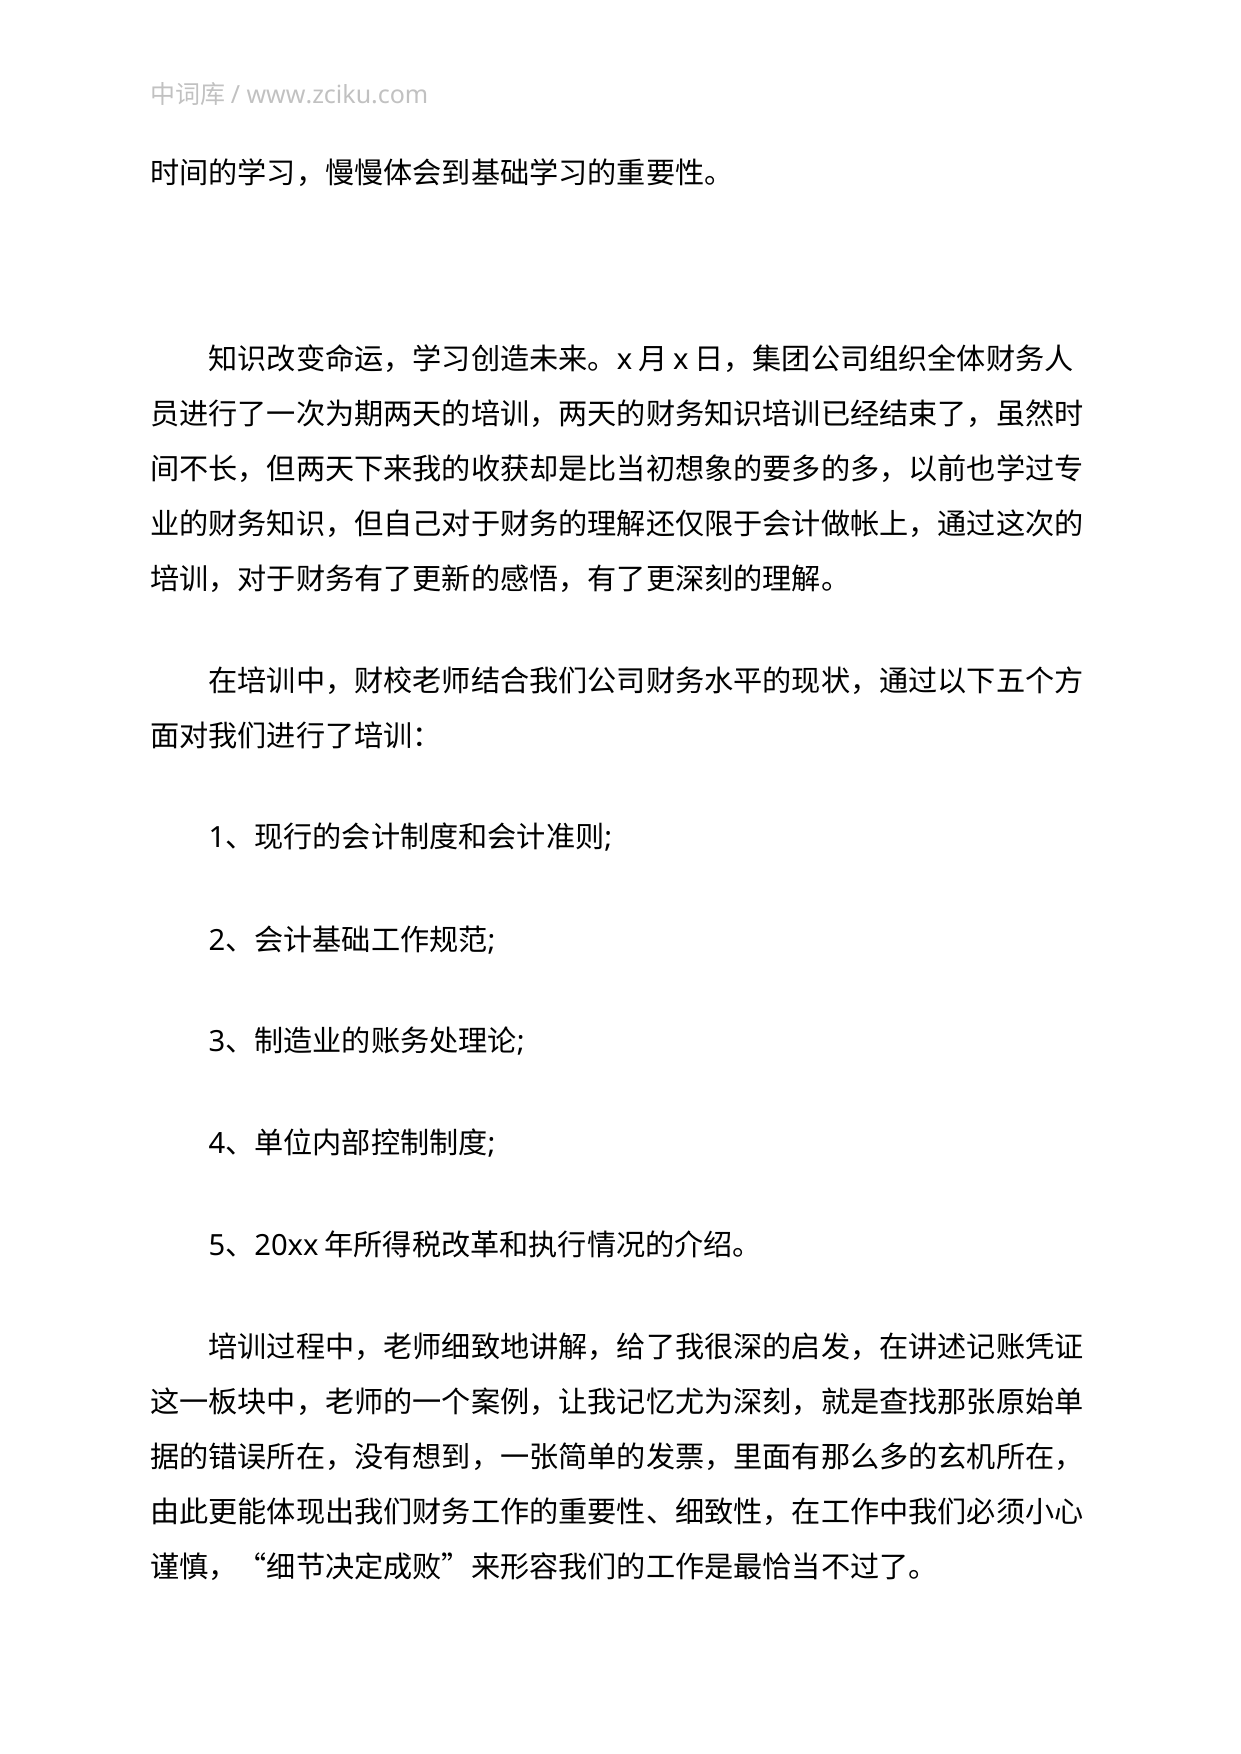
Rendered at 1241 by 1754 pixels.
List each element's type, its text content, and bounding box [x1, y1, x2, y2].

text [150, 150, 1090, 192]
text 3、制造业的账务处理论; [150, 1018, 1090, 1060]
text 1、现行的会计制度和会计准则; [150, 814, 1090, 856]
text 知识改变命运，学习创造未来。x月x日，集团公司组织全体财务人员进行了一次为期两天的培训，两天的财务知识培训已经结束了，虽然时间不长，但两天下来我的收获却是比当初想象的要多的多，以前也学过专业的财务知识，但自己对于财务的理解还仅限于会计做帐上，通过这次的培训，对于财务有了更新的感悟，有了更深刻的理解。 [150, 336, 1090, 598]
text 培训过程中，老师细致地讲解，给了我很深的启发，在讲述记账凭证这一板块中，老师的一个案例，让我记忆尤为深刻，就是查找那张原始单据的错误所在，没有想到，一张简单的发票，里面有那么多的玄机所在，由此更能体现出我们财务工作的重要性、细致性，在工作中我们必须小心谨慎，“细节决定成败”来形容我们的工作是最恰当不过了。 [150, 1324, 1090, 1586]
text 4、单位内部控制制度; [150, 1120, 1090, 1162]
text 在培训中，财校老师结合我们公司财务水平的现状，通过以下五个方面对我们进行了培训： [150, 657, 1090, 754]
text 2、会计基础工作规范; [150, 916, 1090, 958]
text 5、20xx年所得税改革和执行情况的介绍。 [150, 1222, 1090, 1264]
